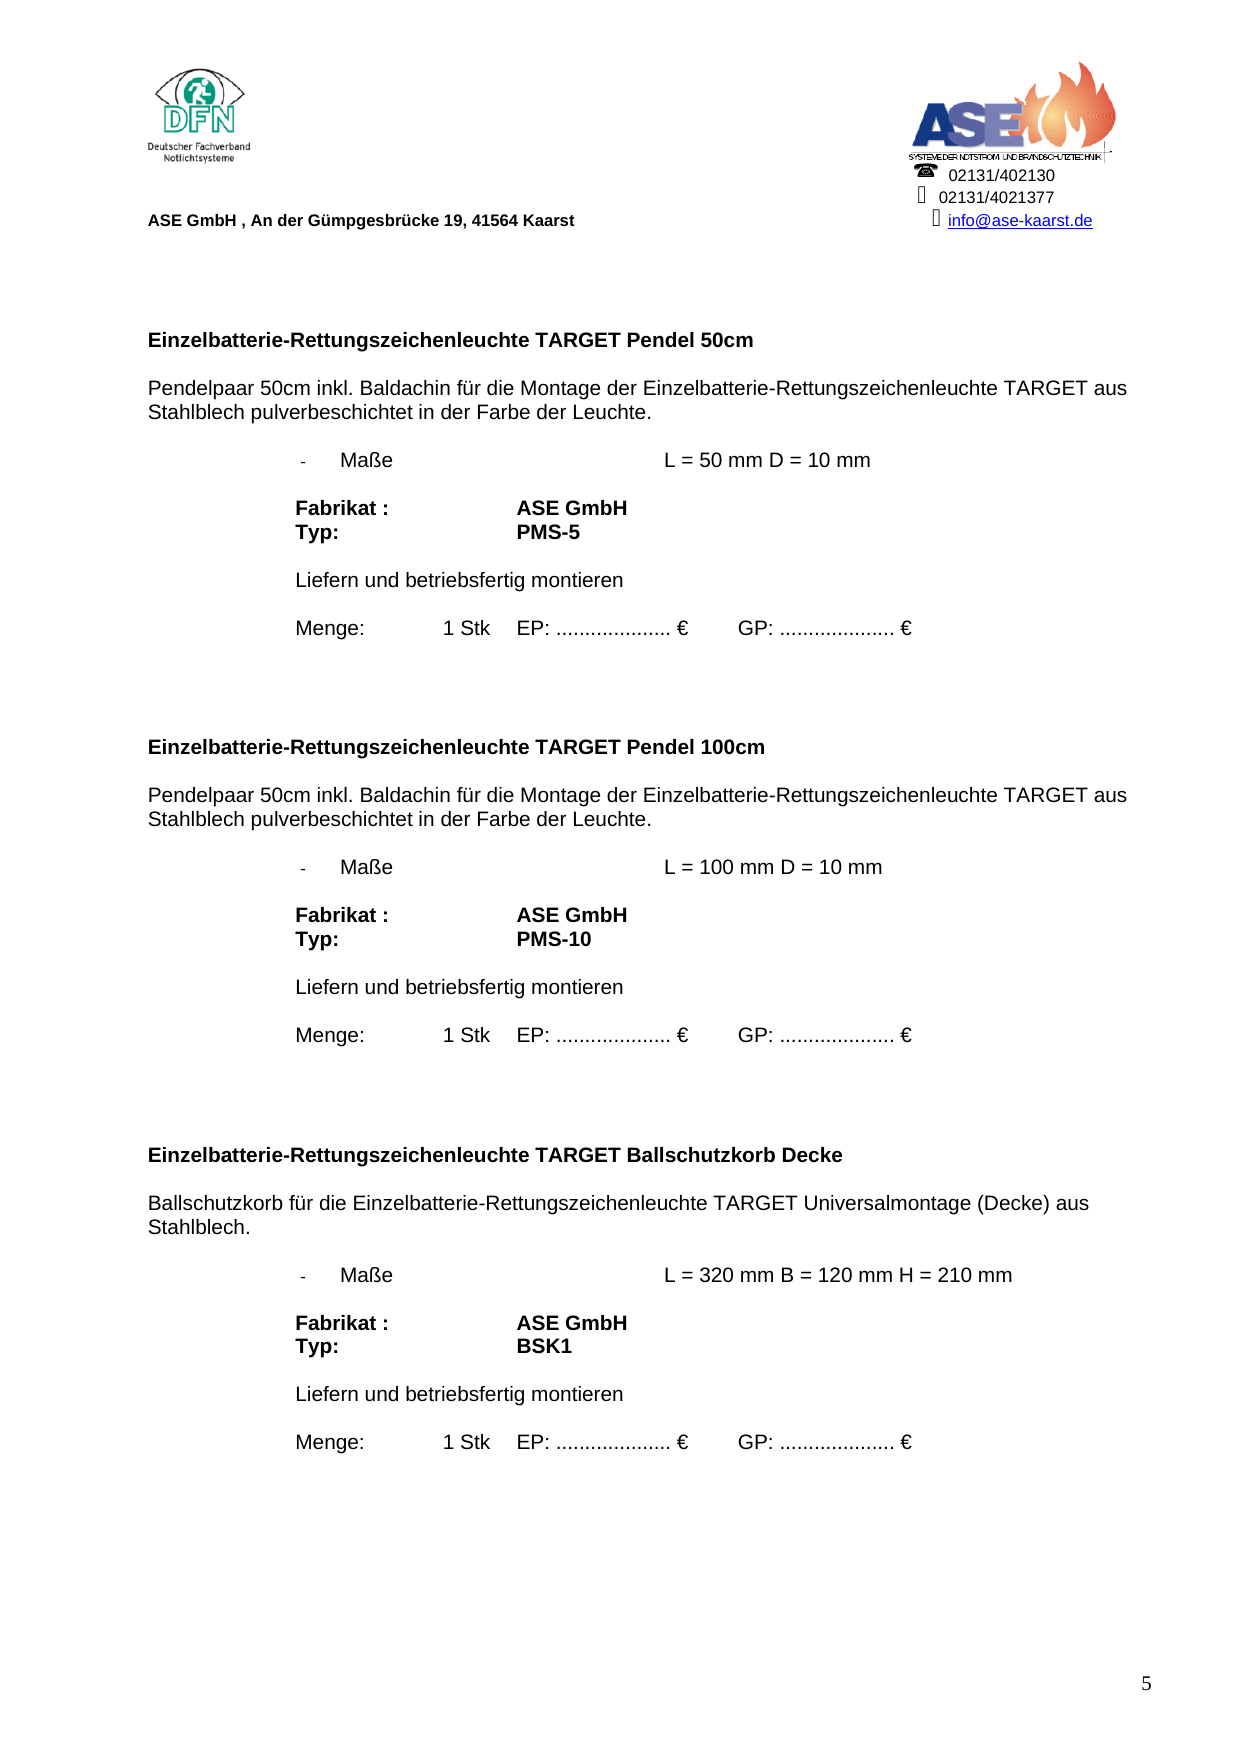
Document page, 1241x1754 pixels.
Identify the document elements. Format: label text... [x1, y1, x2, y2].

text Ballschutzkorb für die Einzelbatterie-Rettungszeichenleuchte TARGET Universalmontage (Decke) aus Stahlblech. [148, 1191, 1152, 1238]
text Einzelbatterie-Rettungszeichenleuchte TARGET Pendel 50cm [148, 328, 1122, 352]
text Fabrikat : ASE GmbH [221, 1310, 1152, 1334]
text Pendelpaar 50cm inkl. Baldachin für die Montage der Einzelbatterie-Rettungszeichenleuchte TARGET aus Stahlblech pulverbeschichtet in der Farbe der Leuchte. [148, 783, 1152, 831]
text Typ: PMS-5 [221, 519, 1152, 543]
list Maße L = 100 mm D = 10 mm [300, 855, 1152, 879]
list Maße L = 50 mm D = 10 mm [300, 448, 1152, 472]
text Typ: PMS-10 [221, 927, 1152, 951]
text Liefern und betriebsfertig montieren [148, 1382, 1152, 1406]
text Menge: 1 Stk EP: .................... € GP: .................... € [221, 615, 1152, 639]
text Einzelbatterie-Rettungszeichenleuchte TARGET Ballschutzkorb Decke [148, 1143, 1122, 1167]
text Fabrikat : ASE GmbH [221, 903, 1152, 927]
text Einzelbatterie-Rettungszeichenleuchte TARGET Pendel 100cm [148, 735, 1122, 759]
list Maße L = 320 mm B = 120 mm H = 210 mm [300, 1262, 1152, 1286]
text Menge: 1 Stk EP: .................... € GP: .................... € [221, 1430, 1152, 1454]
text Menge: 1 Stk EP: .................... € GP: .................... € [221, 1023, 1152, 1047]
text Typ: BSK1 [221, 1334, 1152, 1358]
text Fabrikat : ASE GmbH [221, 496, 1152, 519]
text Liefern und betriebsfertig montieren [148, 975, 1152, 999]
text Pendelpaar 50cm inkl. Baldachin für die Montage der Einzelbatterie-Rettungszeichenleuchte TARGET aus Stahlblech pulverbeschichtet in der Farbe der Leuchte. [148, 376, 1152, 424]
text Liefern und betriebsfertig montieren [148, 567, 1152, 591]
